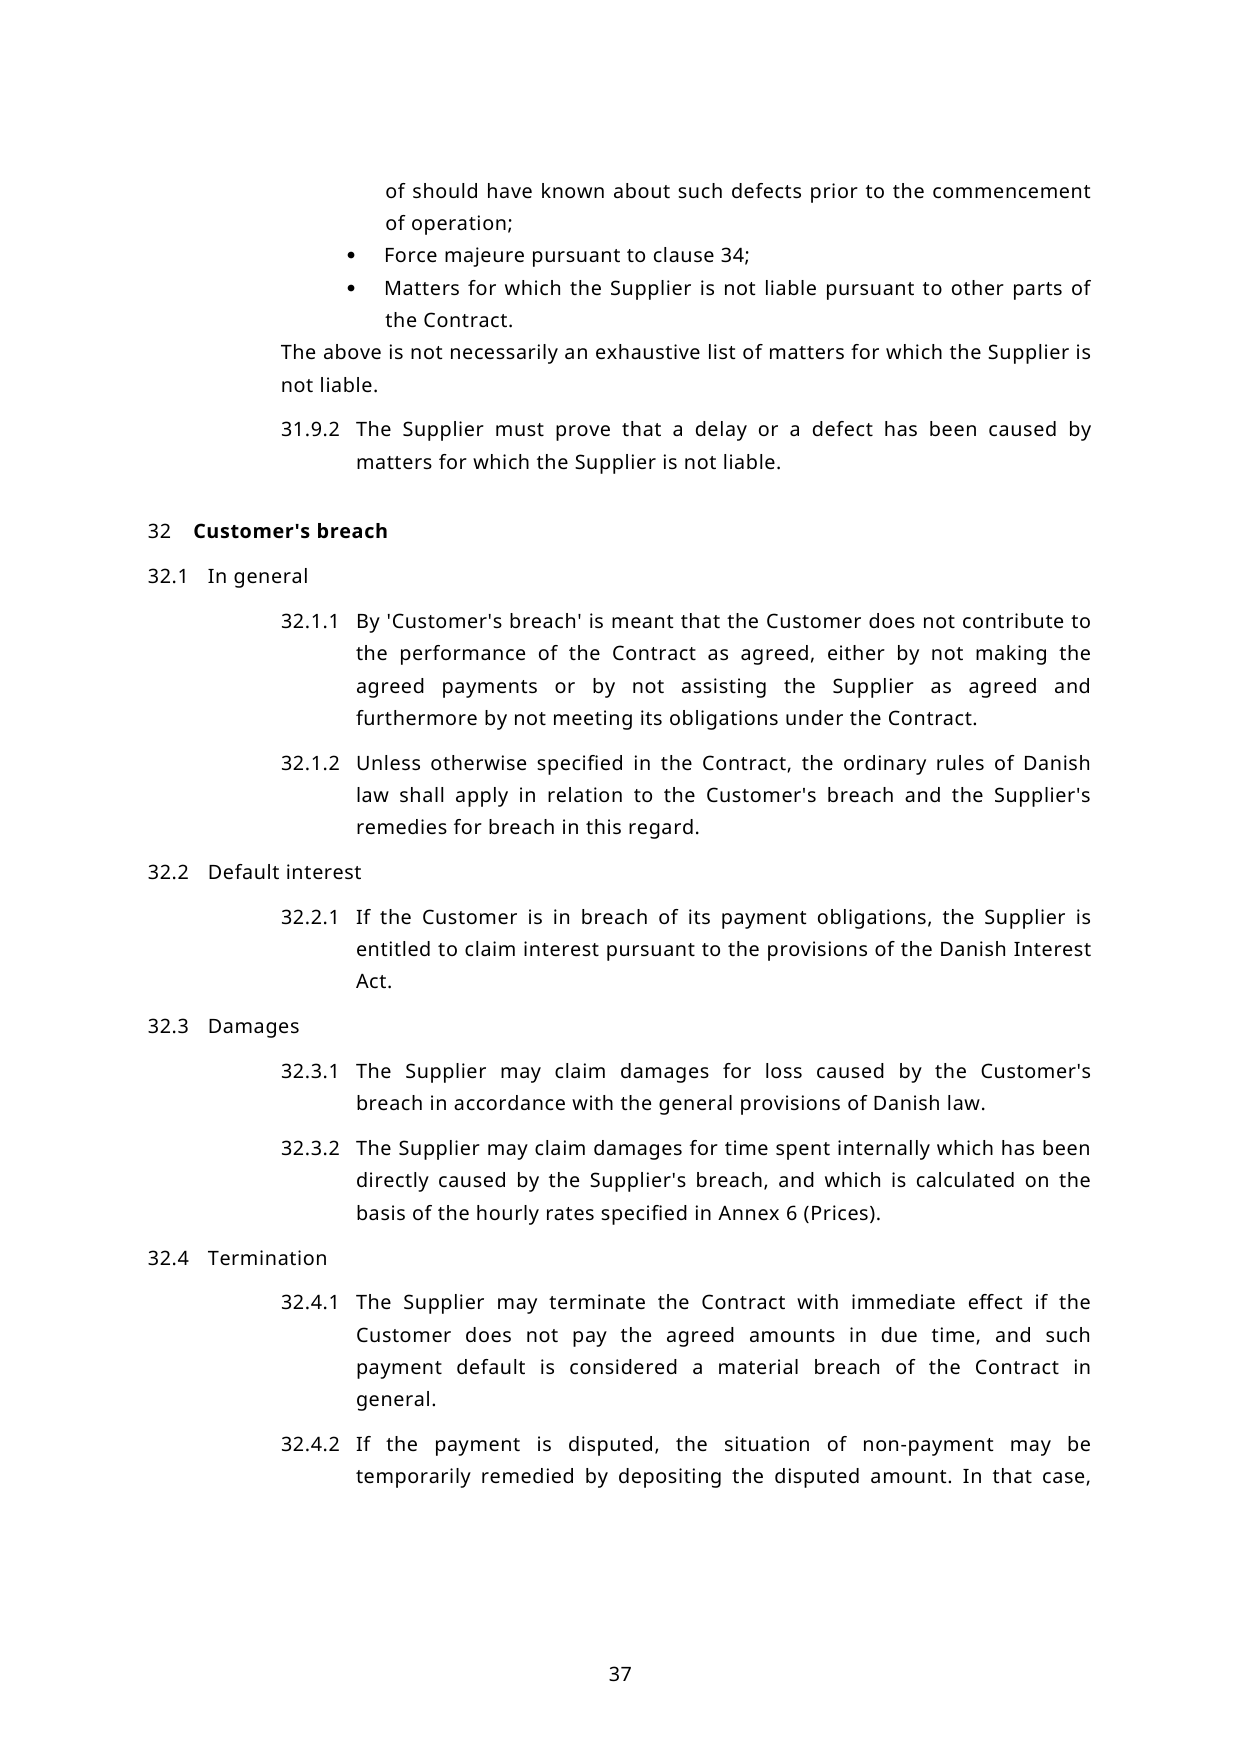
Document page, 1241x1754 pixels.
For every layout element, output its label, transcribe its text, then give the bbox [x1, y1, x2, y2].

subtitle Customer's breach [148, 518, 1092, 545]
subtitle Default interest [148, 858, 1092, 885]
subtitle Unless otherwise specified in the Contract, the ordinary rules of Danish law shall apply in relation to the Customer's breach and the Supplier's remedies for breach in this regard. [281, 749, 1092, 841]
list Force majeure pursuant to clause 34; [348, 242, 1092, 269]
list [348, 177, 1092, 236]
subtitle Damages [148, 1013, 1092, 1039]
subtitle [281, 1430, 1092, 1489]
subtitle By 'Customer's breach' is meant that the Customer does not contribute to the performance of the Contract as agreed, either by not making the agreed payments or by not assisting the Supplier as agreed and furthermore by not meeting its obligations under the Contract. [281, 607, 1092, 731]
subtitle The Supplier may terminate the Contract with immediate effect if the Customer does not pay the agreed amounts in due time, and such payment default is considered a material breach of the Contract in general. [281, 1289, 1092, 1412]
text The above is not necessarily an exhaustive list of matters for which the Supplier is not liable. [281, 339, 1092, 398]
subtitle If the Customer is in breach of its payment obligations, the Supplier is entitled to claim interest pursuant to the provisions of the Danish Interest Act. [281, 903, 1092, 995]
list Matters for which the Supplier is not liable pursuant to other parts of the Contract. [348, 274, 1092, 333]
subtitle The Supplier may claim damages for loss caused by the Customer's breach in accordance with the general provisions of Danish law. [281, 1057, 1092, 1117]
subtitle The Supplier must prove that a delay or a defect has been caused by matters for which the Supplier is not liable. [281, 416, 1092, 475]
subtitle In general [148, 563, 1092, 589]
subtitle Termination [148, 1244, 1092, 1271]
subtitle The Supplier may claim damages for time spent internally which has been directly caused by the Supplier's breach, and which is calculated on the basis of the hourly rates specified in Annex 6 (Prices). [281, 1134, 1092, 1226]
